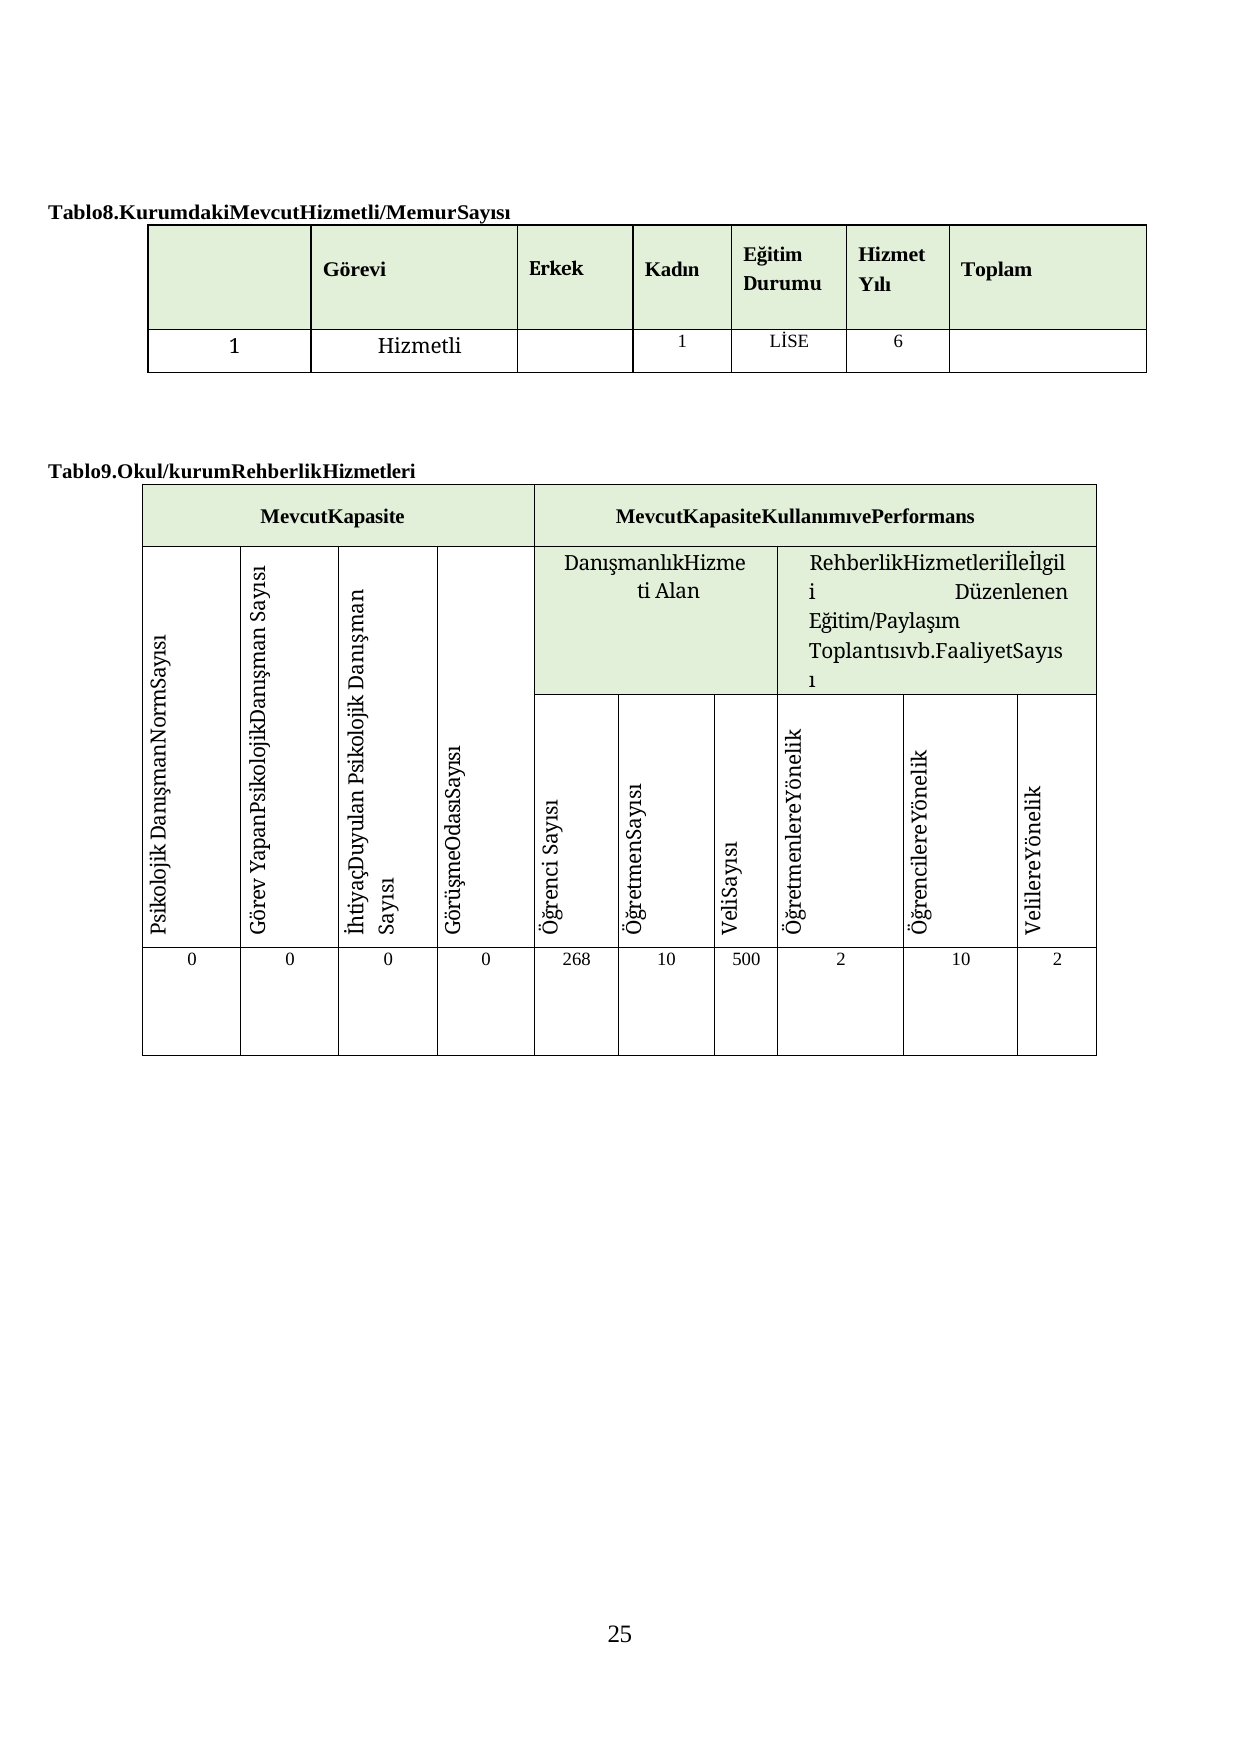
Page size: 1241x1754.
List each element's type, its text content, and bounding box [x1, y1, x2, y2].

table_cell 10 [619, 948, 714, 1055]
table_cell ÖğretmenSayısı [619, 695, 714, 947]
table_cell 500 [715, 948, 777, 1055]
table_cell 2 [778, 948, 903, 1055]
table_cell 0 [339, 948, 437, 1055]
table_header [149, 226, 310, 329]
table_header Hizmet Yılı [847, 226, 949, 329]
table_header Kadın [634, 226, 731, 329]
table_cell ÖğrencilereYönelik [904, 695, 1017, 947]
table_cell VelilereYönelik [1018, 695, 1096, 947]
table_cell 0 [143, 948, 240, 1055]
table_cell 6 [847, 330, 949, 372]
table_header MevcutKapasiteKullanımıvePerformans [535, 485, 1096, 546]
table_cell Psikolojik DanışmanNormSayısı [143, 547, 240, 947]
table_cell [950, 330, 1146, 372]
table_cell 0 [241, 948, 338, 1055]
table_cell Öğrenci Sayısı [535, 695, 618, 947]
table_cell DanışmanlıkHizmeti Alan [535, 547, 777, 694]
table_header Görevi [312, 226, 517, 329]
table_cell İhtiyaçDuyulan Psikolojik Danışman Sayısı [339, 547, 437, 947]
text Tablo9.Okul/kurumRehberlikHizmetleri [48, 459, 1198, 483]
table_cell RehberlikHizmetleriİleİlgili Düzenlenen Eğitim/Paylaşım Toplantısıvb.FaaliyetSayısı [778, 547, 1096, 694]
text Tablo8.KurumdakiMevcutHizmetli/MemurSayısı [48, 200, 1198, 224]
table_cell 0 [438, 948, 534, 1055]
table_cell GörüşmeOdasıSayısı [438, 547, 534, 947]
table_cell 1 [634, 330, 731, 372]
table_cell VeliSayısı [715, 695, 777, 947]
table_cell LİSE [732, 330, 846, 372]
table_header Erkek [518, 226, 632, 329]
table_cell 1 [149, 330, 310, 372]
table_cell Hizmetli [312, 330, 517, 372]
table_cell Görev YapanPsikolojikDanışman Sayısı [241, 547, 338, 947]
table_header MevcutKapasite [143, 485, 534, 546]
table_header Eğitim Durumu [732, 226, 846, 329]
table_cell [518, 330, 632, 372]
table_header Toplam [950, 226, 1146, 329]
table_cell ÖğretmenlereYönelik [778, 695, 903, 947]
table_cell 2 [1018, 948, 1096, 1055]
table_cell 268 [535, 948, 618, 1055]
table_cell 10 [904, 948, 1017, 1055]
